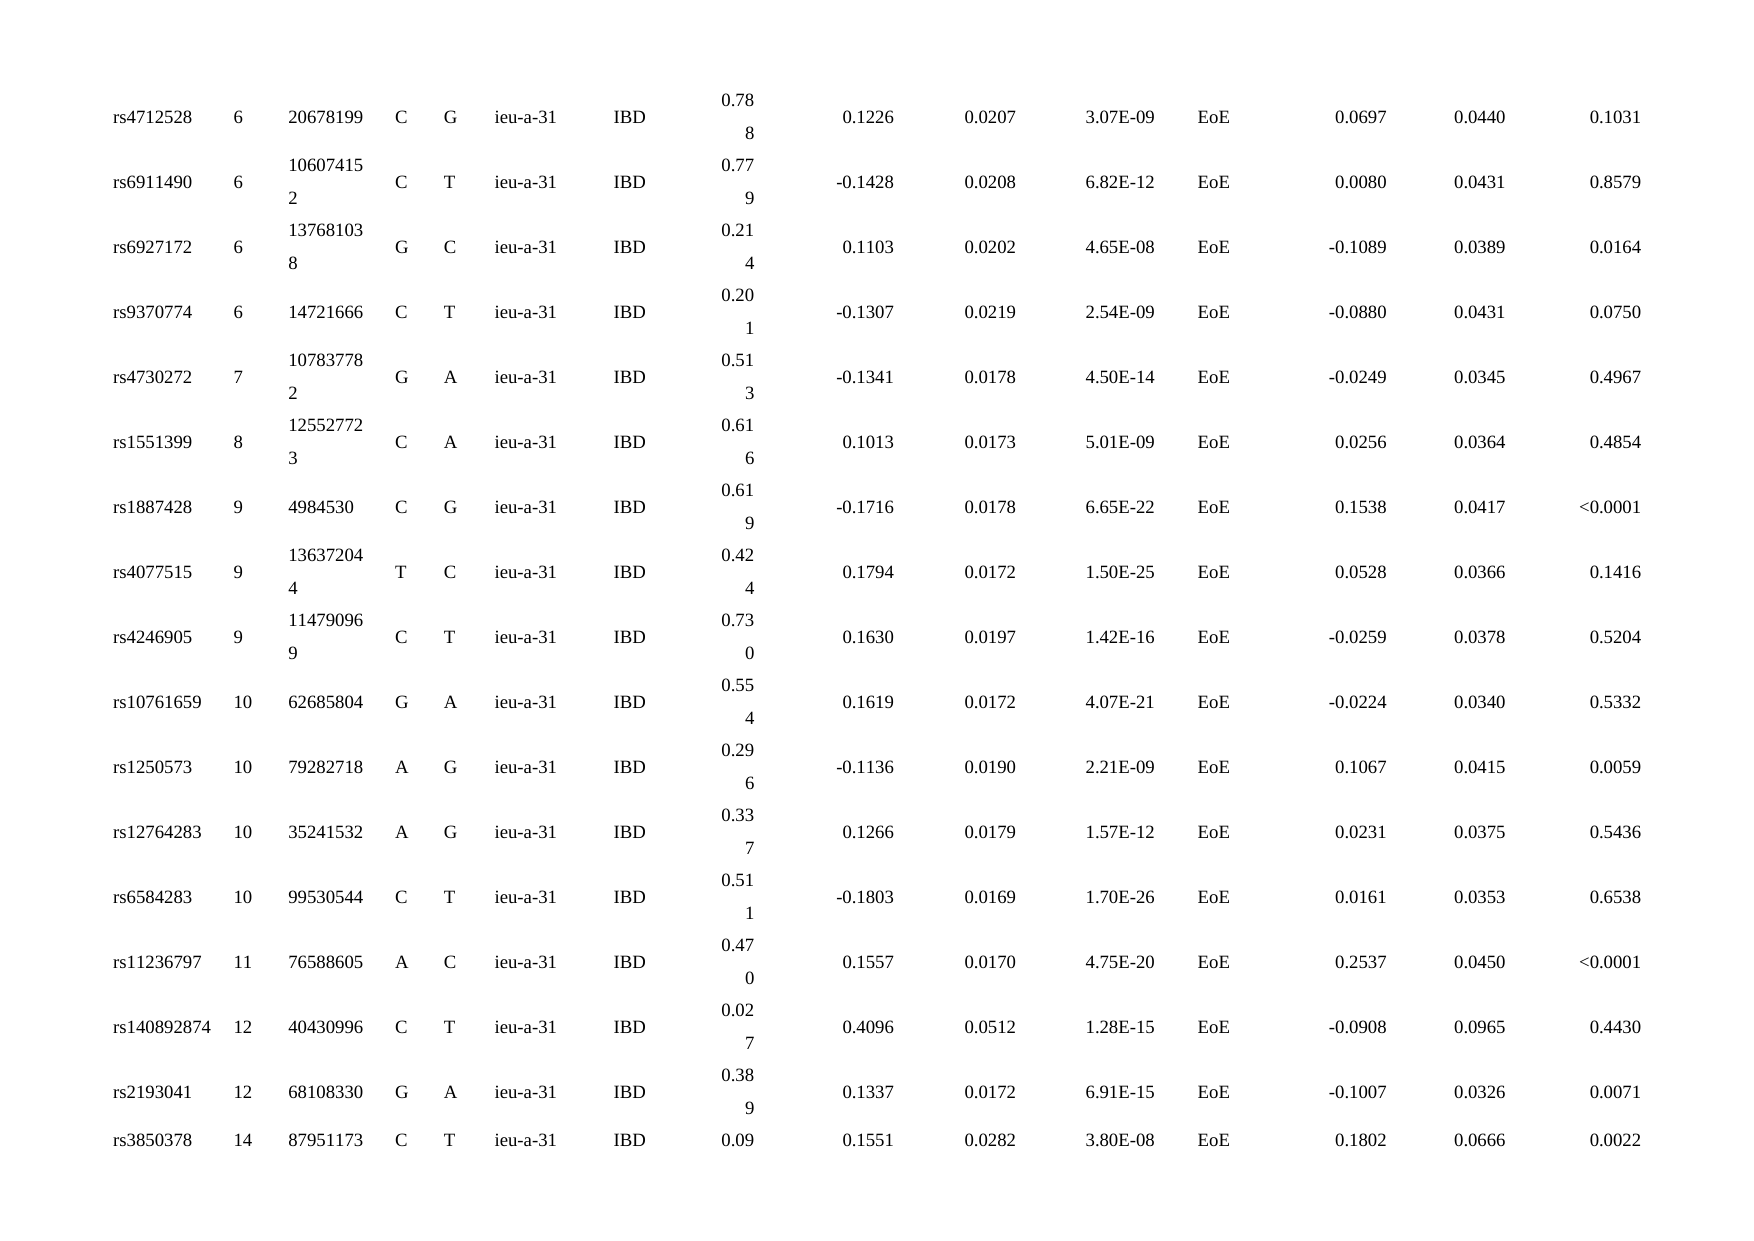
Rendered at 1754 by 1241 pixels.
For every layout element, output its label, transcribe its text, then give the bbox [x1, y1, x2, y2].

table_cell T [384, 539, 432, 604]
table_cell rs1551399 [102, 409, 222, 474]
table_cell 3.80E-08 [1027, 1124, 1166, 1156]
table_cell 8 [222, 409, 277, 474]
table_cell 0.027 [701, 994, 765, 1059]
table_cell EoE [1166, 994, 1261, 1059]
table_cell -0.1007 [1261, 1059, 1398, 1124]
table_cell EoE [1166, 539, 1261, 604]
table_cell 6.65E-22 [1027, 474, 1166, 539]
table_cell -0.1307 [765, 279, 905, 344]
table_cell 0.0170 [905, 929, 1027, 994]
table_cell 87951173 [277, 1124, 384, 1156]
table_cell 0.5332 [1517, 669, 1652, 734]
table_cell 0.1538 [1261, 474, 1398, 539]
table_cell 1.70E-26 [1027, 864, 1166, 929]
table_cell EoE [1166, 409, 1261, 474]
table_cell 6 [222, 279, 277, 344]
table_cell ieu-a-31 [483, 279, 602, 344]
table_cell -0.1341 [765, 344, 905, 409]
table_cell ieu-a-31 [483, 539, 602, 604]
table_cell 0.0080 [1261, 149, 1398, 214]
table_cell ieu-a-31 [483, 864, 602, 929]
table_cell rs6927172 [102, 214, 222, 279]
table_cell 0.2537 [1261, 929, 1398, 994]
table_cell IBD [602, 344, 701, 409]
table_cell IBD [602, 279, 701, 344]
table_cell 0.1067 [1261, 734, 1398, 799]
table_cell -0.1089 [1261, 214, 1398, 279]
table_cell 6.91E-15 [1027, 1059, 1166, 1124]
table_cell rs1250573 [102, 734, 222, 799]
table_cell 0.0202 [905, 214, 1027, 279]
table_cell 0.0440 [1398, 84, 1517, 149]
table_cell EoE [1166, 864, 1261, 929]
table_cell 0.0364 [1398, 409, 1517, 474]
table_cell 0.619 [701, 474, 765, 539]
table_cell 0.0431 [1398, 149, 1517, 214]
table_cell 7 [222, 344, 277, 409]
table_cell 0.0450 [1398, 929, 1517, 994]
table_cell <0.0001 [1517, 474, 1652, 539]
table_cell 125527723 [277, 409, 384, 474]
table_cell IBD [602, 84, 701, 149]
table_cell 10 [222, 669, 277, 734]
table_cell 2.21E-09 [1027, 734, 1166, 799]
table_cell 0.0353 [1398, 864, 1517, 929]
table_cell 0.4967 [1517, 344, 1652, 409]
table_cell 0.1266 [765, 799, 905, 864]
table_cell G [384, 214, 432, 279]
table_cell IBD [602, 214, 701, 279]
table_cell 0.554 [701, 669, 765, 734]
table_cell EoE [1166, 799, 1261, 864]
table_cell 0.0071 [1517, 1059, 1652, 1124]
table_cell 0.4854 [1517, 409, 1652, 474]
table_cell 40430996 [277, 994, 384, 1059]
table_cell 10 [222, 799, 277, 864]
table_cell T [432, 1124, 483, 1156]
table_cell 0.513 [701, 344, 765, 409]
table_cell 6 [222, 149, 277, 214]
table_cell rs4712528 [102, 84, 222, 149]
table_cell 0.5204 [1517, 604, 1652, 669]
table_cell 5.01E-09 [1027, 409, 1166, 474]
table_cell IBD [602, 149, 701, 214]
table_cell 0.0022 [1517, 1124, 1652, 1156]
table_cell IBD [602, 409, 701, 474]
table_cell C [384, 864, 432, 929]
table_cell 0.0366 [1398, 539, 1517, 604]
table_cell 6.82E-12 [1027, 149, 1166, 214]
table_cell 0.0219 [905, 279, 1027, 344]
table_cell rs6584283 [102, 864, 222, 929]
table_cell 1.50E-25 [1027, 539, 1166, 604]
table_cell 0.0282 [905, 1124, 1027, 1156]
table_cell rs9370774 [102, 279, 222, 344]
table_cell IBD [602, 864, 701, 929]
table_cell C [384, 1124, 432, 1156]
table_cell 6 [222, 84, 277, 149]
table_cell IBD [602, 1059, 701, 1124]
table_cell G [384, 669, 432, 734]
table_cell rs10761659 [102, 669, 222, 734]
table_cell 0.0431 [1398, 279, 1517, 344]
table_cell EoE [1166, 344, 1261, 409]
table_cell 10 [222, 734, 277, 799]
table_cell 0.096 [701, 1124, 765, 1156]
table_cell G [432, 84, 483, 149]
table_cell 0.1557 [765, 929, 905, 994]
table_cell 0.0169 [905, 864, 1027, 929]
table_cell ieu-a-31 [483, 1124, 602, 1156]
table_cell IBD [602, 669, 701, 734]
table_cell 0.730 [701, 604, 765, 669]
table_cell G [432, 799, 483, 864]
table_cell 0.0415 [1398, 734, 1517, 799]
table_cell EoE [1166, 734, 1261, 799]
table_cell <0.0001 [1517, 929, 1652, 994]
table_cell A [432, 669, 483, 734]
table_cell 12 [222, 1059, 277, 1124]
table_cell EoE [1166, 1124, 1261, 1156]
table_cell 9 [222, 474, 277, 539]
table_cell 0.0179 [905, 799, 1027, 864]
table_cell A [432, 1059, 483, 1124]
table_cell EoE [1166, 84, 1261, 149]
table_cell rs1887428 [102, 474, 222, 539]
table_cell 0.0750 [1517, 279, 1652, 344]
table_cell ieu-a-31 [483, 409, 602, 474]
table_cell 99530544 [277, 864, 384, 929]
table_cell 0.0256 [1261, 409, 1398, 474]
table_cell 0.1013 [765, 409, 905, 474]
table_cell EoE [1166, 1059, 1261, 1124]
table_cell 14721666 [277, 279, 384, 344]
table_cell 0.4096 [765, 994, 905, 1059]
table_cell T [432, 864, 483, 929]
table_cell 0.0173 [905, 409, 1027, 474]
table_cell rs6911490 [102, 149, 222, 214]
table_cell A [384, 799, 432, 864]
table_cell -0.0880 [1261, 279, 1398, 344]
table_cell 0.1619 [765, 669, 905, 734]
table_cell -0.1428 [765, 149, 905, 214]
table_cell 0.1802 [1261, 1124, 1398, 1156]
table_cell 0.0389 [1398, 214, 1517, 279]
table_cell ieu-a-31 [483, 84, 602, 149]
table_cell 0.511 [701, 864, 765, 929]
table_cell 0.1794 [765, 539, 905, 604]
table_cell 0.0172 [905, 669, 1027, 734]
table_cell 14 [222, 1124, 277, 1156]
table_cell ieu-a-31 [483, 604, 602, 669]
table_cell 0.788 [701, 84, 765, 149]
table_cell C [384, 84, 432, 149]
table_cell ieu-a-31 [483, 1059, 602, 1124]
table_cell 0.0207 [905, 84, 1027, 149]
table_cell 0.1031 [1517, 84, 1652, 149]
table_cell 6 [222, 214, 277, 279]
table_cell 1.57E-12 [1027, 799, 1166, 864]
table_cell T [432, 279, 483, 344]
table_cell ieu-a-31 [483, 474, 602, 539]
table_cell 0.1416 [1517, 539, 1652, 604]
table_cell 35241532 [277, 799, 384, 864]
table_cell ieu-a-31 [483, 734, 602, 799]
table_cell 0.0178 [905, 344, 1027, 409]
table_cell 0.8579 [1517, 149, 1652, 214]
table_cell 9 [222, 539, 277, 604]
table_cell 68108330 [277, 1059, 384, 1124]
table_cell 4.50E-14 [1027, 344, 1166, 409]
table_cell G [384, 1059, 432, 1124]
table_cell 0.1337 [765, 1059, 905, 1124]
table_cell G [432, 734, 483, 799]
table_cell 4.07E-21 [1027, 669, 1166, 734]
table_cell 0.1551 [765, 1124, 905, 1156]
table_cell 0.0528 [1261, 539, 1398, 604]
table_cell C [432, 929, 483, 994]
table_cell 1.28E-15 [1027, 994, 1166, 1059]
table_cell C [384, 474, 432, 539]
table_cell 0.0512 [905, 994, 1027, 1059]
table_cell 0.0059 [1517, 734, 1652, 799]
table_cell IBD [602, 994, 701, 1059]
table_cell EoE [1166, 669, 1261, 734]
table_cell C [384, 604, 432, 669]
table_cell -0.0224 [1261, 669, 1398, 734]
table_cell 0.1226 [765, 84, 905, 149]
table_cell 0.0172 [905, 1059, 1027, 1124]
table_cell 4.75E-20 [1027, 929, 1166, 994]
table_cell IBD [602, 604, 701, 669]
table_cell 0.0161 [1261, 864, 1398, 929]
table_cell 0.424 [701, 539, 765, 604]
table_cell 62685804 [277, 669, 384, 734]
table_cell 76588605 [277, 929, 384, 994]
table_cell A [384, 929, 432, 994]
table_cell 0.296 [701, 734, 765, 799]
table_cell IBD [602, 734, 701, 799]
table_cell 0.1103 [765, 214, 905, 279]
table_cell 107837782 [277, 344, 384, 409]
table_cell 0.0178 [905, 474, 1027, 539]
table_cell IBD [602, 1124, 701, 1156]
table_cell EoE [1166, 604, 1261, 669]
table_cell 4.65E-08 [1027, 214, 1166, 279]
table_cell 106074152 [277, 149, 384, 214]
table_cell 0.5436 [1517, 799, 1652, 864]
table_cell ieu-a-31 [483, 994, 602, 1059]
table_cell 0.0666 [1398, 1124, 1517, 1156]
table_cell rs3850378 [102, 1124, 222, 1156]
table_cell 0.0378 [1398, 604, 1517, 669]
table_cell EoE [1166, 474, 1261, 539]
table_cell -0.1803 [765, 864, 905, 929]
table_cell 0.0164 [1517, 214, 1652, 279]
table_cell 0.616 [701, 409, 765, 474]
table_cell IBD [602, 539, 701, 604]
table_cell 0.389 [701, 1059, 765, 1124]
table_cell rs4077515 [102, 539, 222, 604]
table_cell 137681038 [277, 214, 384, 279]
table_cell C [384, 149, 432, 214]
table_cell IBD [602, 474, 701, 539]
table_cell 11 [222, 929, 277, 994]
table_cell EoE [1166, 929, 1261, 994]
table_cell 0.0326 [1398, 1059, 1517, 1124]
table_cell rs12764283 [102, 799, 222, 864]
table_cell 79282718 [277, 734, 384, 799]
table_cell EoE [1166, 279, 1261, 344]
table_cell -0.0259 [1261, 604, 1398, 669]
table_cell 0.0231 [1261, 799, 1398, 864]
table_cell A [384, 734, 432, 799]
table_cell C [432, 214, 483, 279]
table_cell 0.0197 [905, 604, 1027, 669]
table_cell rs140892874 [102, 994, 222, 1059]
table_cell rs4246905 [102, 604, 222, 669]
table_cell 4984530 [277, 474, 384, 539]
table_cell 0.0340 [1398, 669, 1517, 734]
table_cell 12 [222, 994, 277, 1059]
table_cell 0.779 [701, 149, 765, 214]
table_cell 0.470 [701, 929, 765, 994]
table_cell ieu-a-31 [483, 929, 602, 994]
table_cell 136372044 [277, 539, 384, 604]
table_cell C [384, 409, 432, 474]
table_cell 114790969 [277, 604, 384, 669]
table_cell 0.0417 [1398, 474, 1517, 539]
table_cell C [432, 539, 483, 604]
table_cell 20678199 [277, 84, 384, 149]
table_cell 0.1630 [765, 604, 905, 669]
table_cell rs11236797 [102, 929, 222, 994]
table_cell 0.4430 [1517, 994, 1652, 1059]
table_cell 0.214 [701, 214, 765, 279]
table_cell 0.0697 [1261, 84, 1398, 149]
table_cell -0.0249 [1261, 344, 1398, 409]
table_cell IBD [602, 929, 701, 994]
table_cell 9 [222, 604, 277, 669]
table_cell ieu-a-31 [483, 799, 602, 864]
table_cell C [384, 279, 432, 344]
table_cell T [432, 149, 483, 214]
table_cell EoE [1166, 149, 1261, 214]
table_cell T [432, 604, 483, 669]
table_cell A [432, 344, 483, 409]
table_cell C [384, 994, 432, 1059]
table_cell 0.0172 [905, 539, 1027, 604]
table_cell 1.42E-16 [1027, 604, 1166, 669]
table_cell 0.0208 [905, 149, 1027, 214]
table_cell 0.337 [701, 799, 765, 864]
table_cell -0.1716 [765, 474, 905, 539]
table_cell A [432, 409, 483, 474]
table_cell rs4730272 [102, 344, 222, 409]
table_cell ieu-a-31 [483, 669, 602, 734]
table_cell 0.0965 [1398, 994, 1517, 1059]
table_cell ieu-a-31 [483, 344, 602, 409]
table_cell G [384, 344, 432, 409]
table_cell ieu-a-31 [483, 214, 602, 279]
table_cell rs2193041 [102, 1059, 222, 1124]
table_cell G [432, 474, 483, 539]
table_cell 0.0190 [905, 734, 1027, 799]
table_cell 3.07E-09 [1027, 84, 1166, 149]
table_cell -0.0908 [1261, 994, 1398, 1059]
table_cell 2.54E-09 [1027, 279, 1166, 344]
table_cell T [432, 994, 483, 1059]
table_cell EoE [1166, 214, 1261, 279]
table_cell IBD [602, 799, 701, 864]
table_cell 0.0375 [1398, 799, 1517, 864]
table_cell 0.6538 [1517, 864, 1652, 929]
table_cell -0.1136 [765, 734, 905, 799]
table_cell 10 [222, 864, 277, 929]
table_cell ieu-a-31 [483, 149, 602, 214]
table_cell 0.201 [701, 279, 765, 344]
table_cell 0.0345 [1398, 344, 1517, 409]
